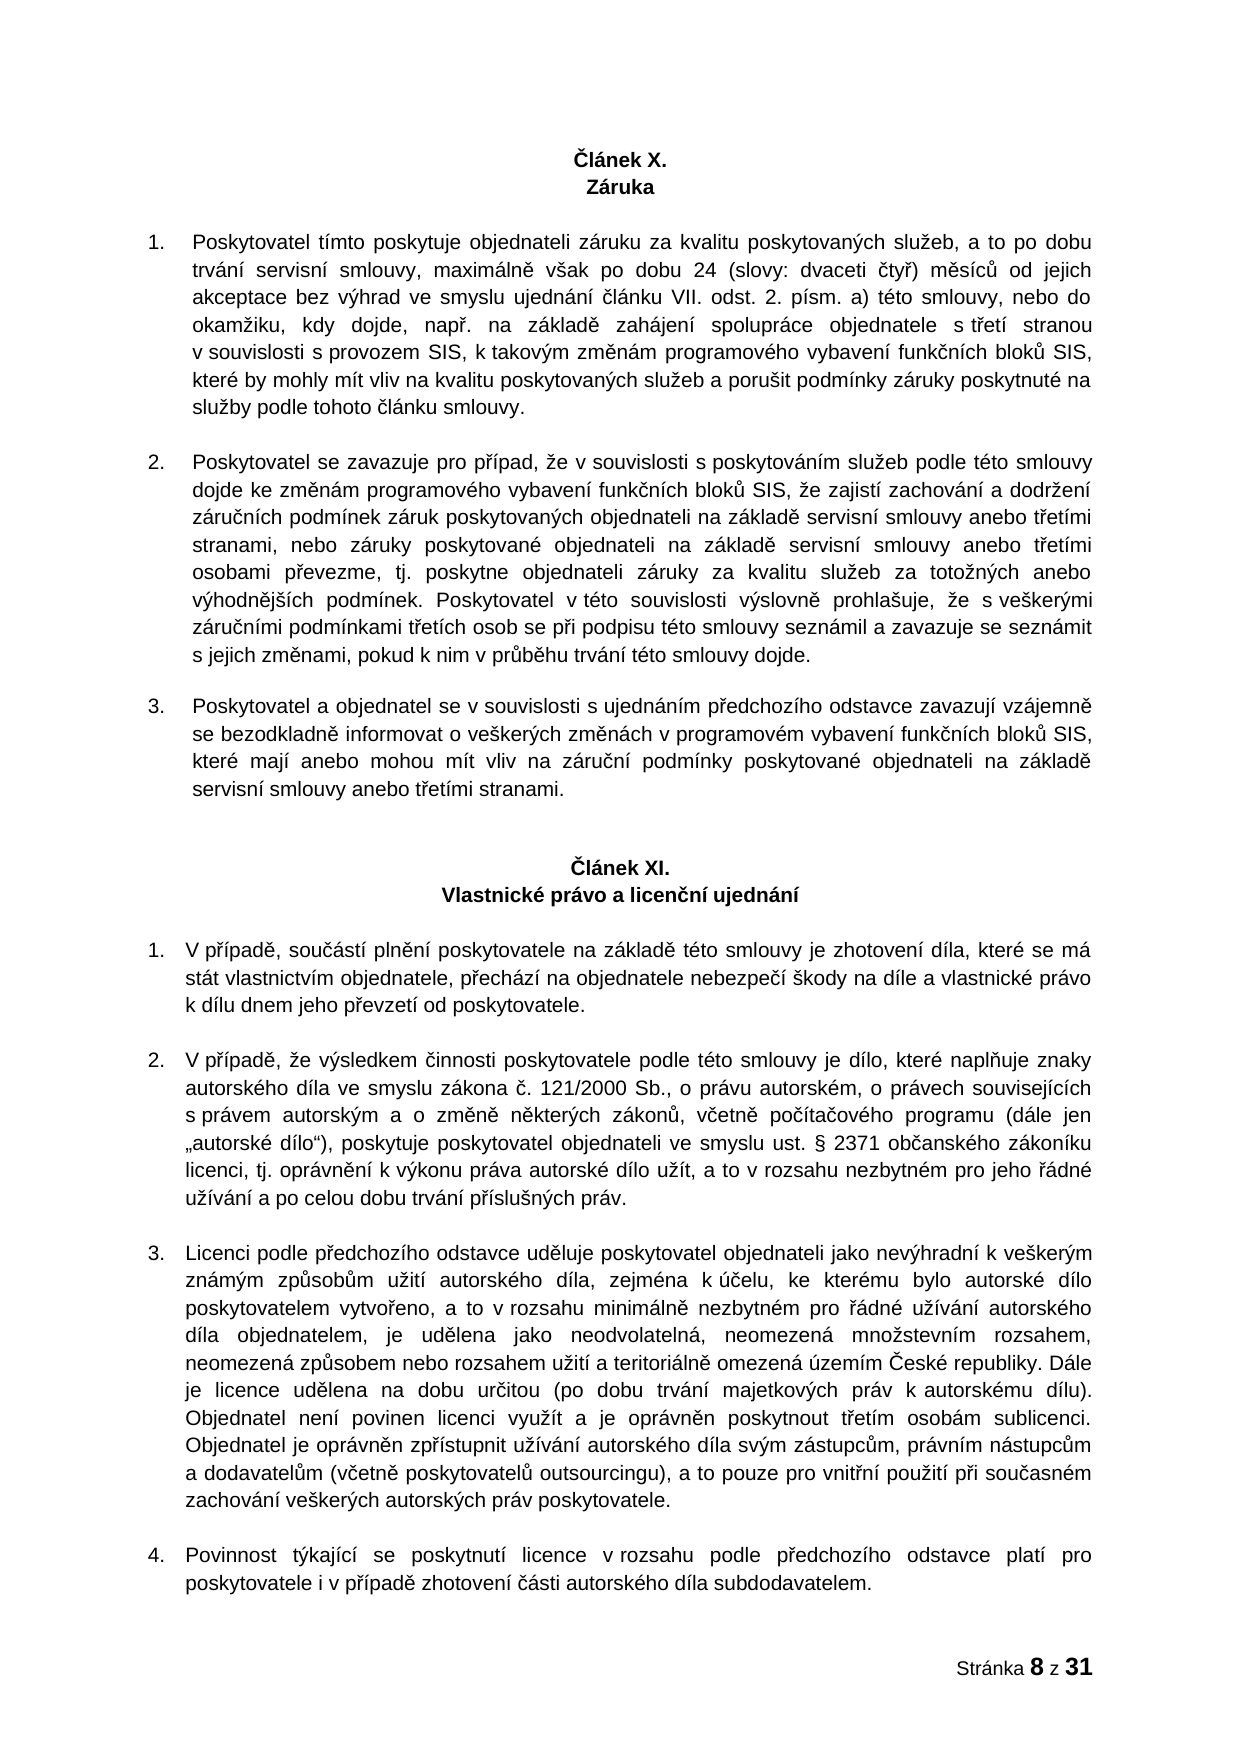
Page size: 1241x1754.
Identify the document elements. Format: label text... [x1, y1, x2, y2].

list Licenci podle předchozího odstavce uděluje poskytovatel objednateli jako nevýhradní k veškerým známým způsobům užití autorského díla, zejména k účelu, ke kterému bylo autorské dílo poskytovatelem vytvořeno, a to v rozsahu minimálně nezbytném pro řádné užívání autorského díla objednatelem, je udělena jako neodvolatelná, neomezená množstevním rozsahem, neomezená způsobem nebo rozsahem užití a teritoriálně omezená územím České republiky. Dále je licence udělena na dobu určitou (po dobu trvání majetkových práv k autorskému dílu). Objednatel není povinen licenci využít a je oprávněn poskytnout třetím osobám sublicenci. Objednatel je oprávněn zpřístupnit užívání autorského díla svým zástupcům, právním nástupcům a dodavatelům (včetně poskytovatelů outsourcingu), a to pouze pro vnitřní použití při současném zachování veškerých autorských práv poskytovatele. [148, 1241, 1093, 1512]
list V případě, součástí plnění poskytovatele na základě této smlouvy je zhotovení díla, které se má stát vlastnictvím objednatele, přechází na objednatele nebezpečí škody na díle a vlastnické právo k dílu dnem jeho převzetí od poskytovatele. [148, 938, 1093, 1017]
text Vlastnické právo a licenční ujednání [148, 883, 1093, 907]
list Poskytovatel a objednatel se v souvislosti s ujednáním předchozího odstavce zavazují vzájemně se bezodkladně informovat o veškerých změnách v programovém vybavení funkčních bloků SIS, které mají anebo mohou mít vliv na záruční podmínky poskytované objednateli na základě servisní smlouvy anebo třetími stranami. [148, 694, 1093, 801]
list Poskytovatel tímto poskytuje objednateli záruku za kvalitu poskytovaných služeb, a to po dobu trvání servisní smlouvy, maximálně však po dobu 24 (slovy: dvaceti čtyř) měsíců od jejich akceptace bez výhrad ve smyslu ujednání článku VII. odst. 2. písm. a) této smlouvy, nebo do okamžiku, kdy dojde, např. na základě zahájení spolupráce objednatele s třetí stranou v souvislosti s provozem SIS, k takovým změnám programového vybavení funkčních bloků SIS, které by mohly mít vliv na kvalitu poskytovaných služeb a porušit podmínky záruky poskytnuté na služby podle tohoto článku smlouvy. [148, 230, 1093, 419]
list Povinnost týkající se poskytnutí licence v rozsahu podle předchozího odstavce platí pro poskytovatele i v případě zhotovení části autorského díla subdodavatelem. [148, 1543, 1093, 1594]
text Záruka [148, 175, 1093, 199]
list Poskytovatel se zavazuje pro případ, že v souvislosti s poskytováním služeb podle této smlouvy dojde ke změnám programového vybavení funkčních bloků SIS, že zajistí zachování a dodržení záručních podmínek záruk poskytovaných objednateli na základě servisní smlouvy anebo třetími stranami, nebo záruky poskytované objednateli na základě servisní smlouvy anebo třetími osobami převezme, tj. poskytne objednateli záruky za kvalitu služeb za totožných anebo výhodnějších podmínek. Poskytovatel v této souvislosti výslovně prohlašuje, že s veškerými záručními podmínkami třetích osob se při podpisu této smlouvy seznámil a zavazuje se seznámit s jejich změnami, pokud k nim v průběhu trvání této smlouvy dojde. [148, 450, 1093, 667]
text Článek XI. [148, 856, 1093, 879]
list V případě, že výsledkem činnosti poskytovatele podle této smlouvy je dílo, které naplňuje znaky autorského díla ve smyslu zákona č. 121/2000 Sb., o právu autorském, o právech souvisejících s právem autorským a o změně některých zákonů, včetně počítačového programu (dále jen „autorské dílo“), poskytuje poskytovatel objednateli ve smyslu ust. § 2371 občanského zákoníku licenci, tj. oprávnění k výkonu práva autorské dílo užít, a to v rozsahu nezbytném pro jeho řádné užívání a po celou dobu trvání příslušných práv. [148, 1048, 1093, 1209]
text Článek X. [148, 148, 1093, 172]
